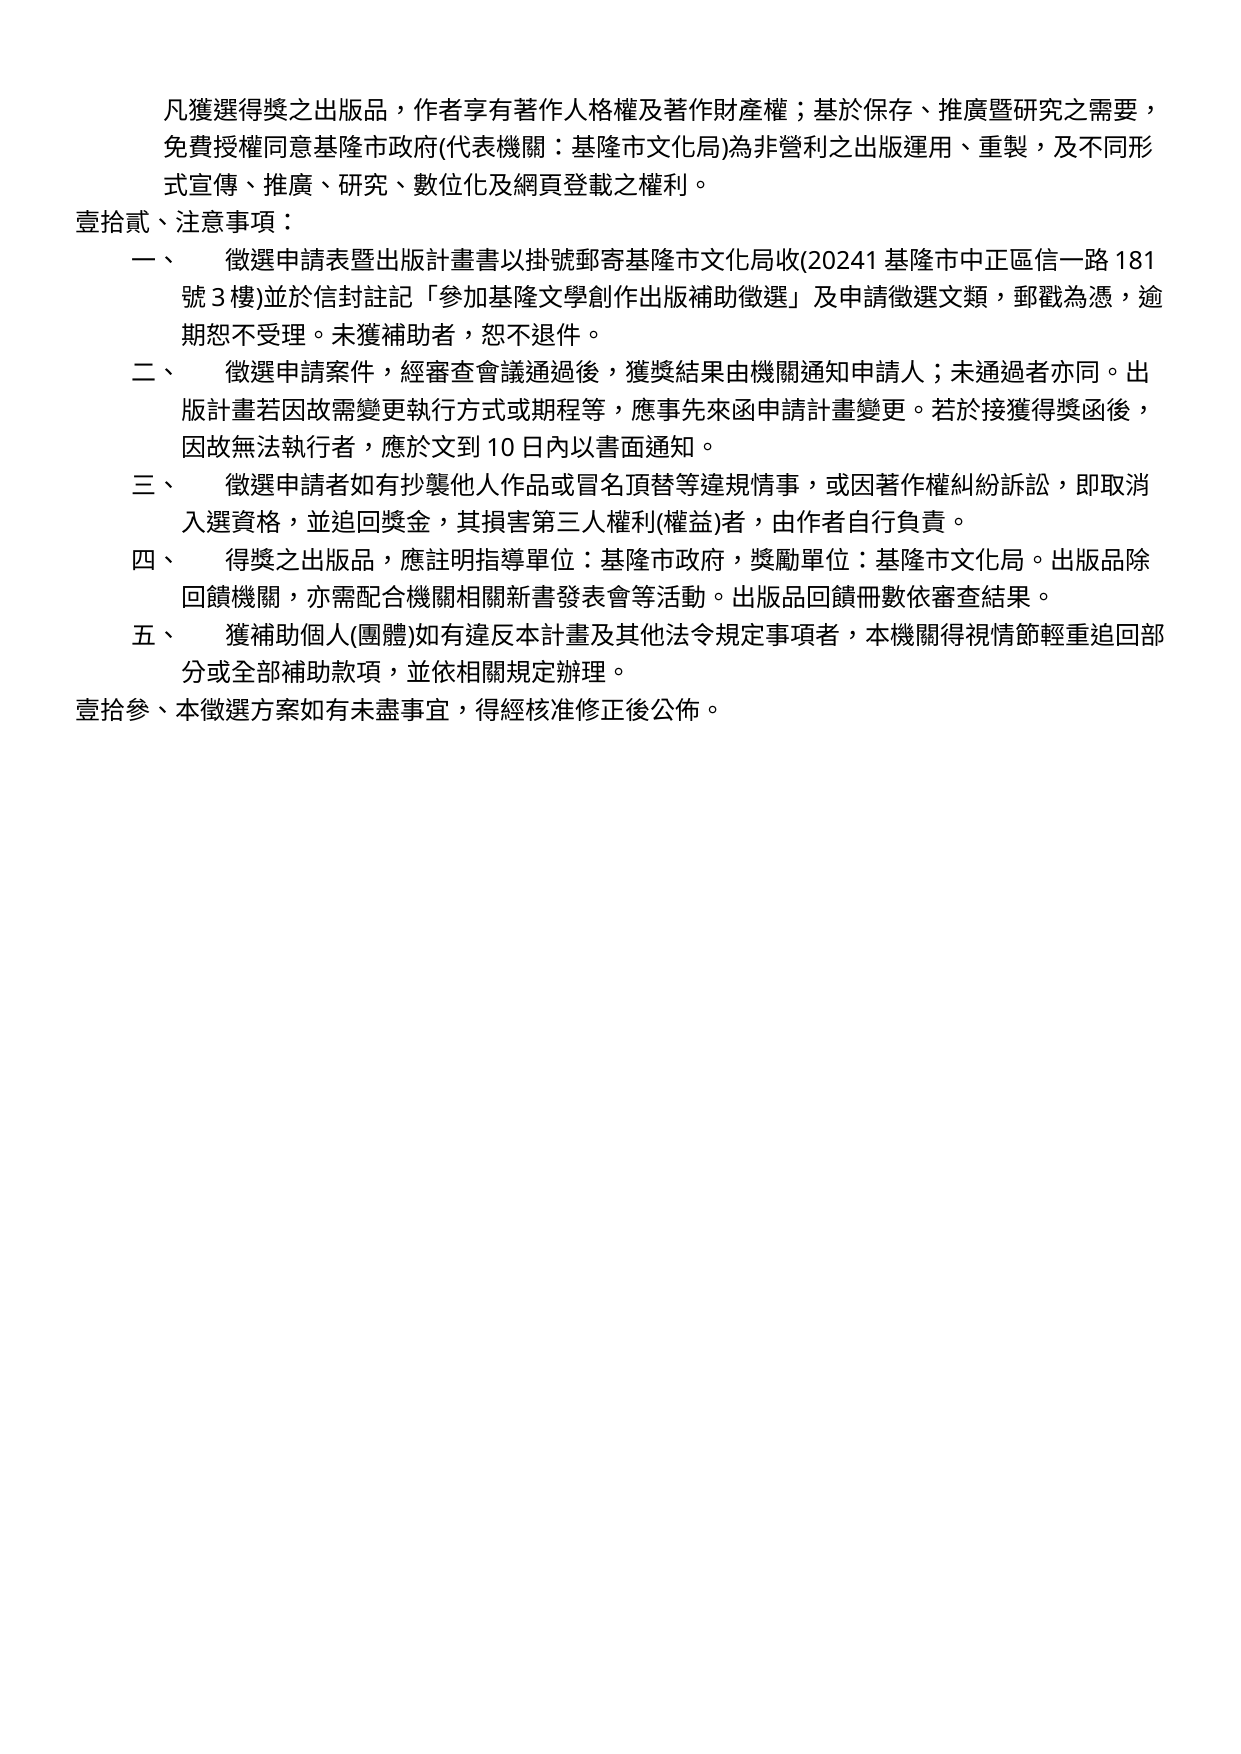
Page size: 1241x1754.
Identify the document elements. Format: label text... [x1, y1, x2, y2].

text 壹拾貳、注意事項： [75, 202, 1165, 239]
text 凡獲選得獎之出版品，作者享有著作人格權及著作財產權；基於保存、推廣暨研究之需要，免費授權同意基隆市政府(代表機關：基隆市文化局)為非營利之出版運用、重製，及不同形式宣傳、推廣、研究、數位化及網頁登載之權利。 [163, 89, 1165, 202]
list 徵選申請表暨出版計畫書以掛號郵寄基隆市文化局收(20241基隆市中正區信一路181號3樓)並於信封註記「參加基隆文學創作出版補助徵選」及申請徵選文類，郵戳為憑，逾期恕不受理。未獲補助者，恕不退件。 [131, 239, 1165, 352]
list 徵選申請案件，經審查會議通過後，獲獎結果由機關通知申請人；未通過者亦同。出版計畫若因故需變更執行方式或期程等，應事先來函申請計畫變更。若於接獲得獎函後，因故無法執行者，應於文到10日內以書面通知。 [131, 352, 1165, 464]
text 壹拾參、本徵選方案如有未盡事宜，得經核准修正後公佈。 [75, 689, 1165, 727]
list 得獎之出版品，應註明指導單位：基隆市政府，獎勵單位：基隆市文化局。出版品除回饋機關，亦需配合機關相關新書發表會等活動。出版品回饋冊數依審查結果。 [131, 539, 1165, 614]
list 獲補助個人(團體)如有違反本計畫及其他法令規定事項者，本機關得視情節輕重追回部分或全部補助款項，並依相關規定辦理。 [131, 614, 1165, 689]
list 徵選申請者如有抄襲他人作品或冒名頂替等違規情事，或因著作權糾紛訴訟，即取消入選資格，並追回獎金，其損害第三人權利(權益)者，由作者自行負責。 [131, 464, 1165, 539]
